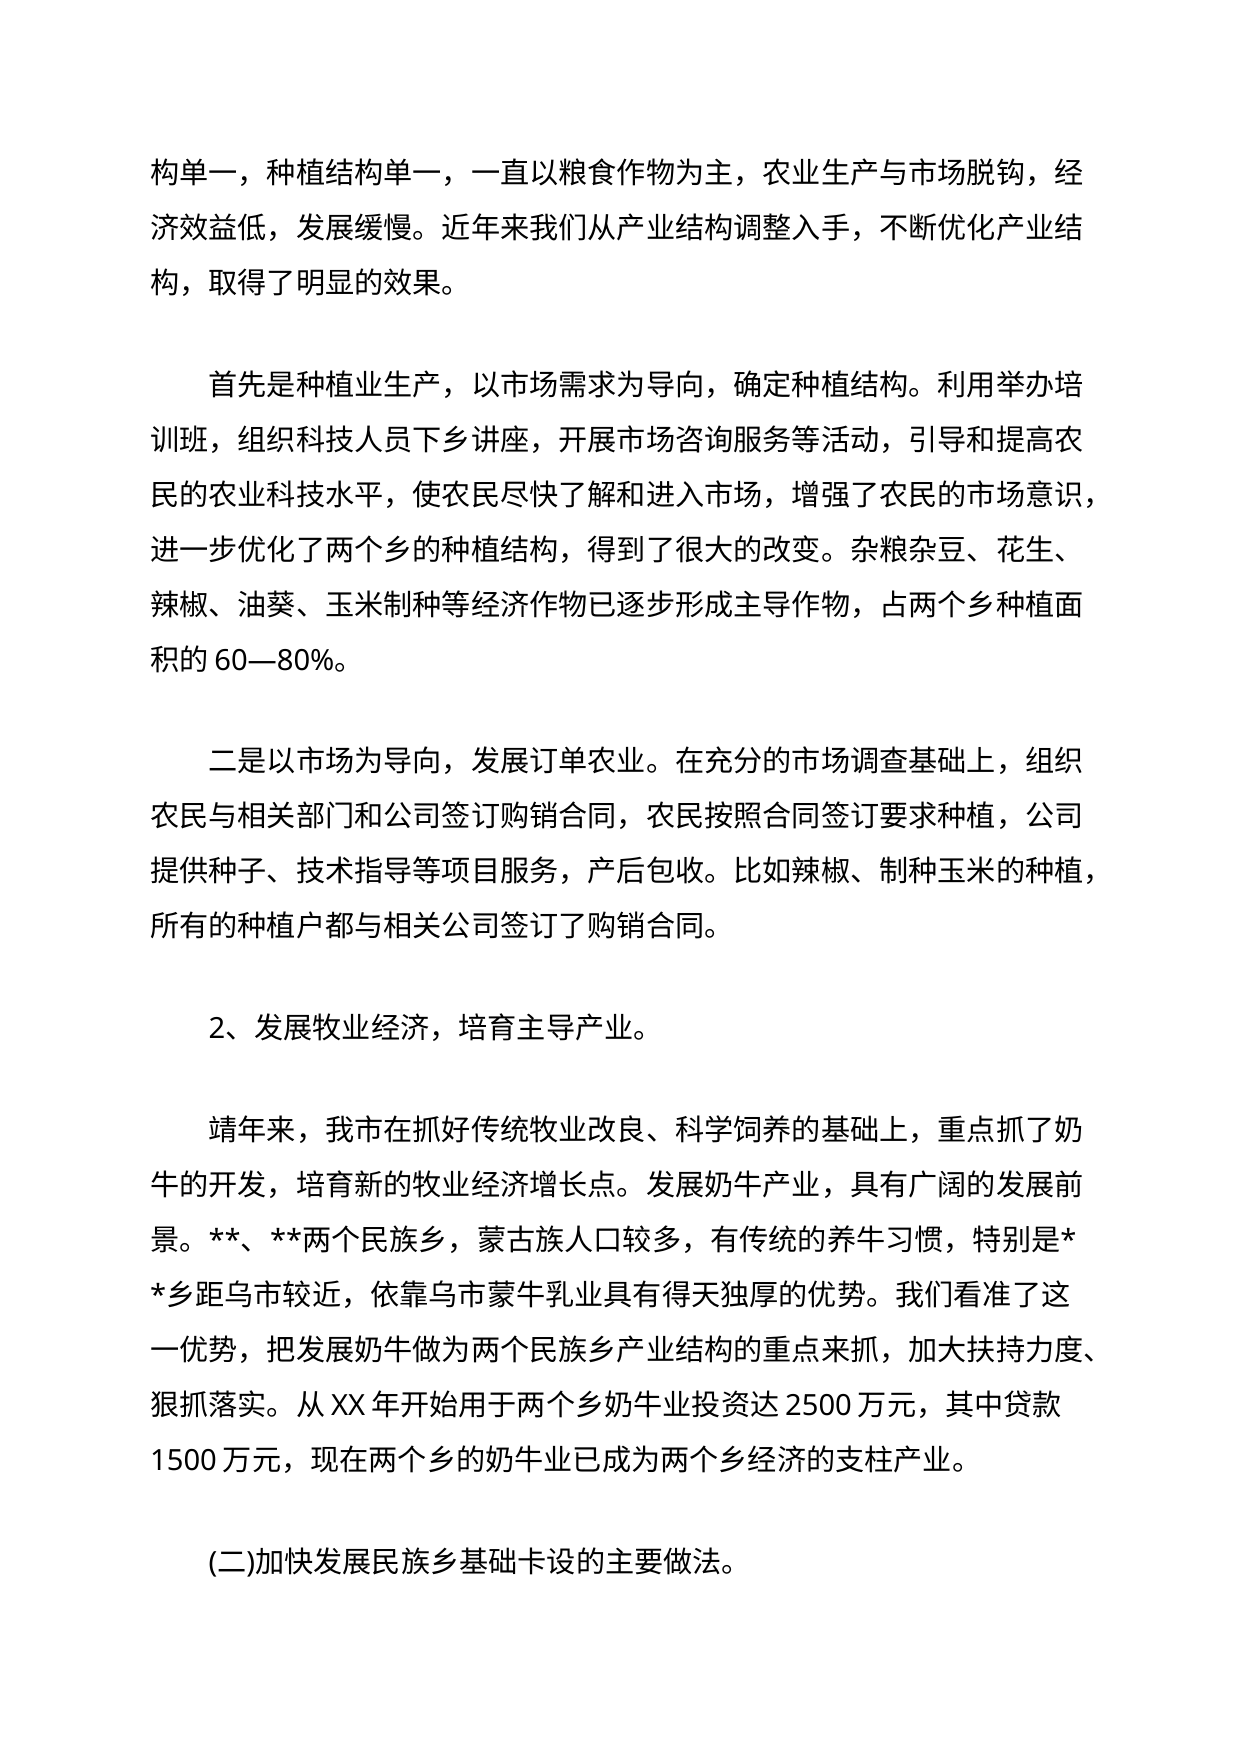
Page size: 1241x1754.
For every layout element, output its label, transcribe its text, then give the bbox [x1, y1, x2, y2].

text 靖年来，我市在抓好传统牧业改良、科学饲养的基础上，重点抓了奶牛的开发，培育新的牧业经济增长点。发展奶牛产业，具有广阔的发展前景。**、**两个民族乡，蒙古族人口较多，有传统的养牛习惯，特别是**乡距乌市较近，依靠乌市蒙牛乳业具有得天独厚的优势。我们看准了这一优势，把发展奶牛做为两个民族乡产业结构的重点来抓，加大扶持力度、狠抓落实。从XX年开始用于两个乡奶牛业投资达2500万元，其中贷款1500万元，现在两个乡的奶牛业已成为两个乡经济的支柱产业。 [150, 1106, 1090, 1478]
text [150, 150, 1090, 302]
text 二是以市场为导向，发展订单农业。在充分的市场调查基础上，组织农民与相关部门和公司签订购销合同，农民按照合同签订要求种植，公司提供种子、技术指导等项目服务，产后包收。比如辣椒、制种玉米的种植，所有的种植户都与相关公司签订了购销合同。 [150, 738, 1090, 945]
text 首先是种植业生产，以市场需求为导向，确定种植结构。利用举办培训班，组织科技人员下乡讲座，开展市场咨询服务等活动，引导和提高农民的农业科技水平，使农民尽快了解和进入市场，增强了农民的市场意识，进一步优化了两个乡的种植结构，得到了很大的改变。杂粮杂豆、花生、辣椒、油葵、玉米制种等经济作物已逐步形成主导作物，占两个乡种植面积的60—80%。 [150, 362, 1090, 678]
text 2、发展牧业经济，培育主导产业。 [150, 1004, 1090, 1047]
text (二)加快发展民族乡基础卡设的主要做法。 [150, 1538, 1090, 1581]
